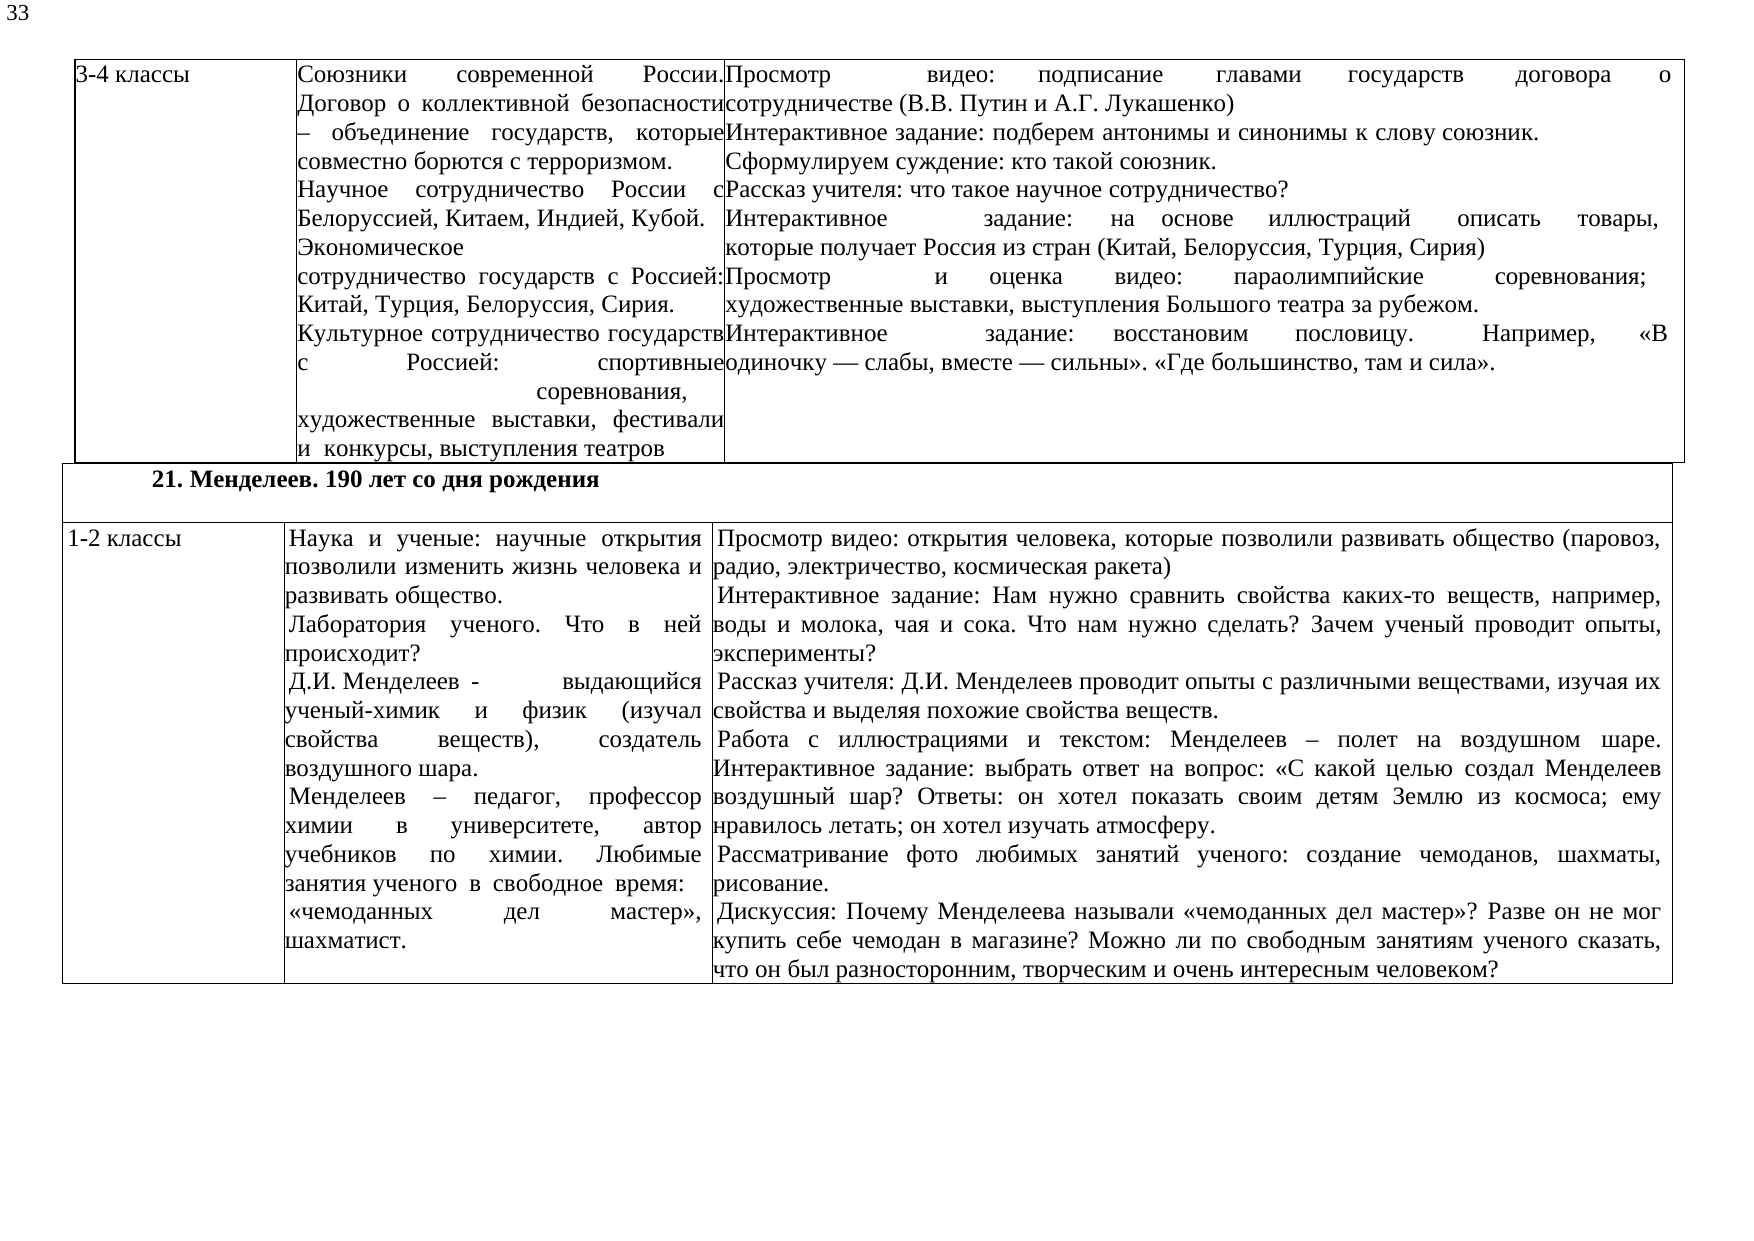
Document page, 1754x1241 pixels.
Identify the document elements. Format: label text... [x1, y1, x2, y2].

table_header Союзники современной России. Договор о коллективной безопасности – объединение государств, которые совместно борются с терроризмом. Научное сотрудничество России с Белоруссией, Китаем, Индией, Кубой. Экономическое сотрудничество государств с Россией: Китай, Турция, Белоруссия, Сирия. Культурное сотрудничество государств с Россией: спортивные соревнования, художественные выставки, фестивали и конкурсы, выступления театров [297, 60, 724, 462]
table_header 3-4 классы [76, 60, 296, 462]
table_cell Наука и ученые: научные открытия позволили изменить жизнь человека и развивать общество. Лаборатория ученого. Что в ней происходит? Д.И. Менделеев - выдающийся ученый-химик и физик (изучал свойства веществ), создатель воздушного шара. Менделеев – педагог, профессор химии в университете, автор учебников по химии. Любимые занятия ученого в свободное время: «чемоданных дел мастер», шахматист. [285, 523, 712, 983]
table_cell 1-2 классы [63, 523, 284, 983]
table_cell Просмотр видео: открытия человека, которые позволили развивать общество (паровоз, радио, электричество, космическая ракета) Интерактивное задание: Нам нужно сравнить свойства каких-то веществ, например, воды и молока, чая и сока. Что нам нужно сделать? Зачем ученый проводит опыты, эксперименты? Рассказ учителя: Д.И. Менделеев проводит опыты с различными веществами, изучая их свойства и выделяя похожие свойства веществ. Работа с иллюстрациями и текстом: Менделеев – полет на воздушном шаре. Интерактивное задание: выбрать ответ на вопрос: «С какой целью создал Менделеев воздушный шар? Ответы: он хотел показать своим детям Землю из космоса; ему нравилось летать; он хотел изучать атмосферу. Рассматривание фото любимых занятий ученого: создание чемоданов, шахматы, рисование. Дискуссия: Почему Менделеева называли «чемоданных дел мастер»? Разве он не мог купить себе чемодан в магазине? Можно ли по свободным занятиям ученого сказать, что он был разносторонним, творческим и очень интересным человеком? [713, 523, 1672, 983]
table_header 21. Менделеев. 190 лет со дня рождения [63, 464, 1672, 522]
table_header Просмотр видео: подписание главами государств договора о сотрудничестве (В.В. Путин и А.Г. Лукашенко) Интерактивное задание: подберем антонимы и синонимы к слову союзник. Сформулируем суждение: кто такой союзник. Рассказ учителя: что такое научное сотрудничество? Интерактивное задание: на основе иллюстраций описать товары, которые получает Россия из стран (Китай, Белоруссия, Турция, Сирия) Просмотр и оценка видео: параолимпийские соревнования; художественные выставки, выступления Большого театра за рубежом. Интерактивное задание: восстановим пословицу. Например, «В одиночку — слабы, вместе — сильны». «Где большинство, там и сила». [725, 60, 1684, 462]
